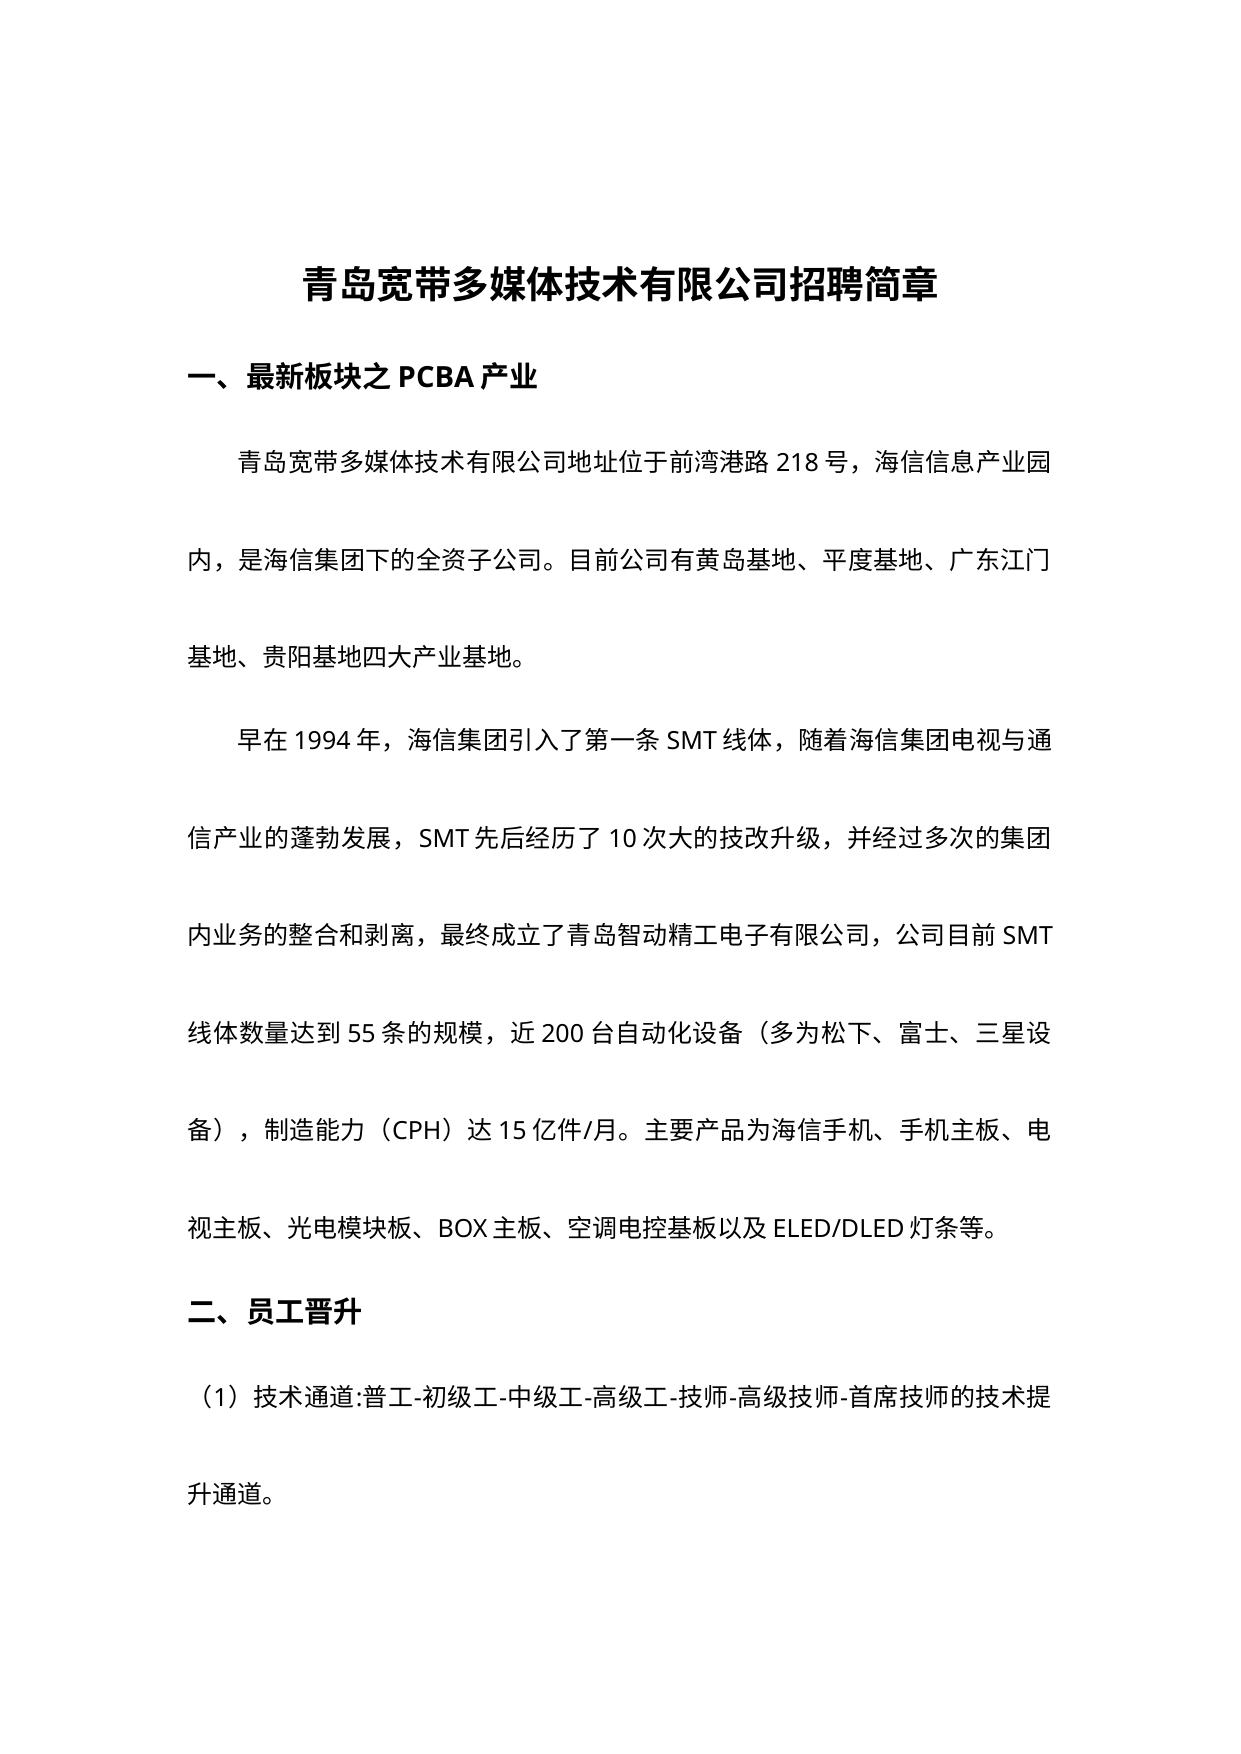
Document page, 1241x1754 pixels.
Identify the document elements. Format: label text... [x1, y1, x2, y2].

text 二、员工晋升 [187, 1277, 1053, 1342]
text （1）技术通道:普工-初级工-中级工-高级工-技师-高级技师-首席技师的技术提升通道。 [187, 1363, 1053, 1526]
text 一、最新板块之PCBA产业 [187, 342, 1053, 407]
text 青岛宽带多媒体技术有限公司地址位于前湾港路218号，海信信息产业园内，是海信集团下的全资子公司。目前公司有黄岛基地、平度基地、广东江门基地、贵阳基地四大产业基地。 [187, 428, 1053, 688]
text 早在1994年，海信集团引入了第一条SMT线体，随着海信集团电视与通信产业的蓬勃发展，SMT先后经历了10次大的技改升级，并经过多次的集团内业务的整合和剥离，最终成立了青岛智动精工电子有限公司，公司目前SMT线体数量达到55条的规模，近200台自动化设备（多为松下、富士、三星设备），制造能力（CPH）达15亿件/月。主要产品为海信手机、手机主板、电视主板、光电模块板、BOX主板、空调电控基板以及ELED/DLED灯条等。 [187, 706, 1053, 1259]
text 青岛宽带多媒体技术有限公司招聘简章 [187, 250, 1053, 315]
